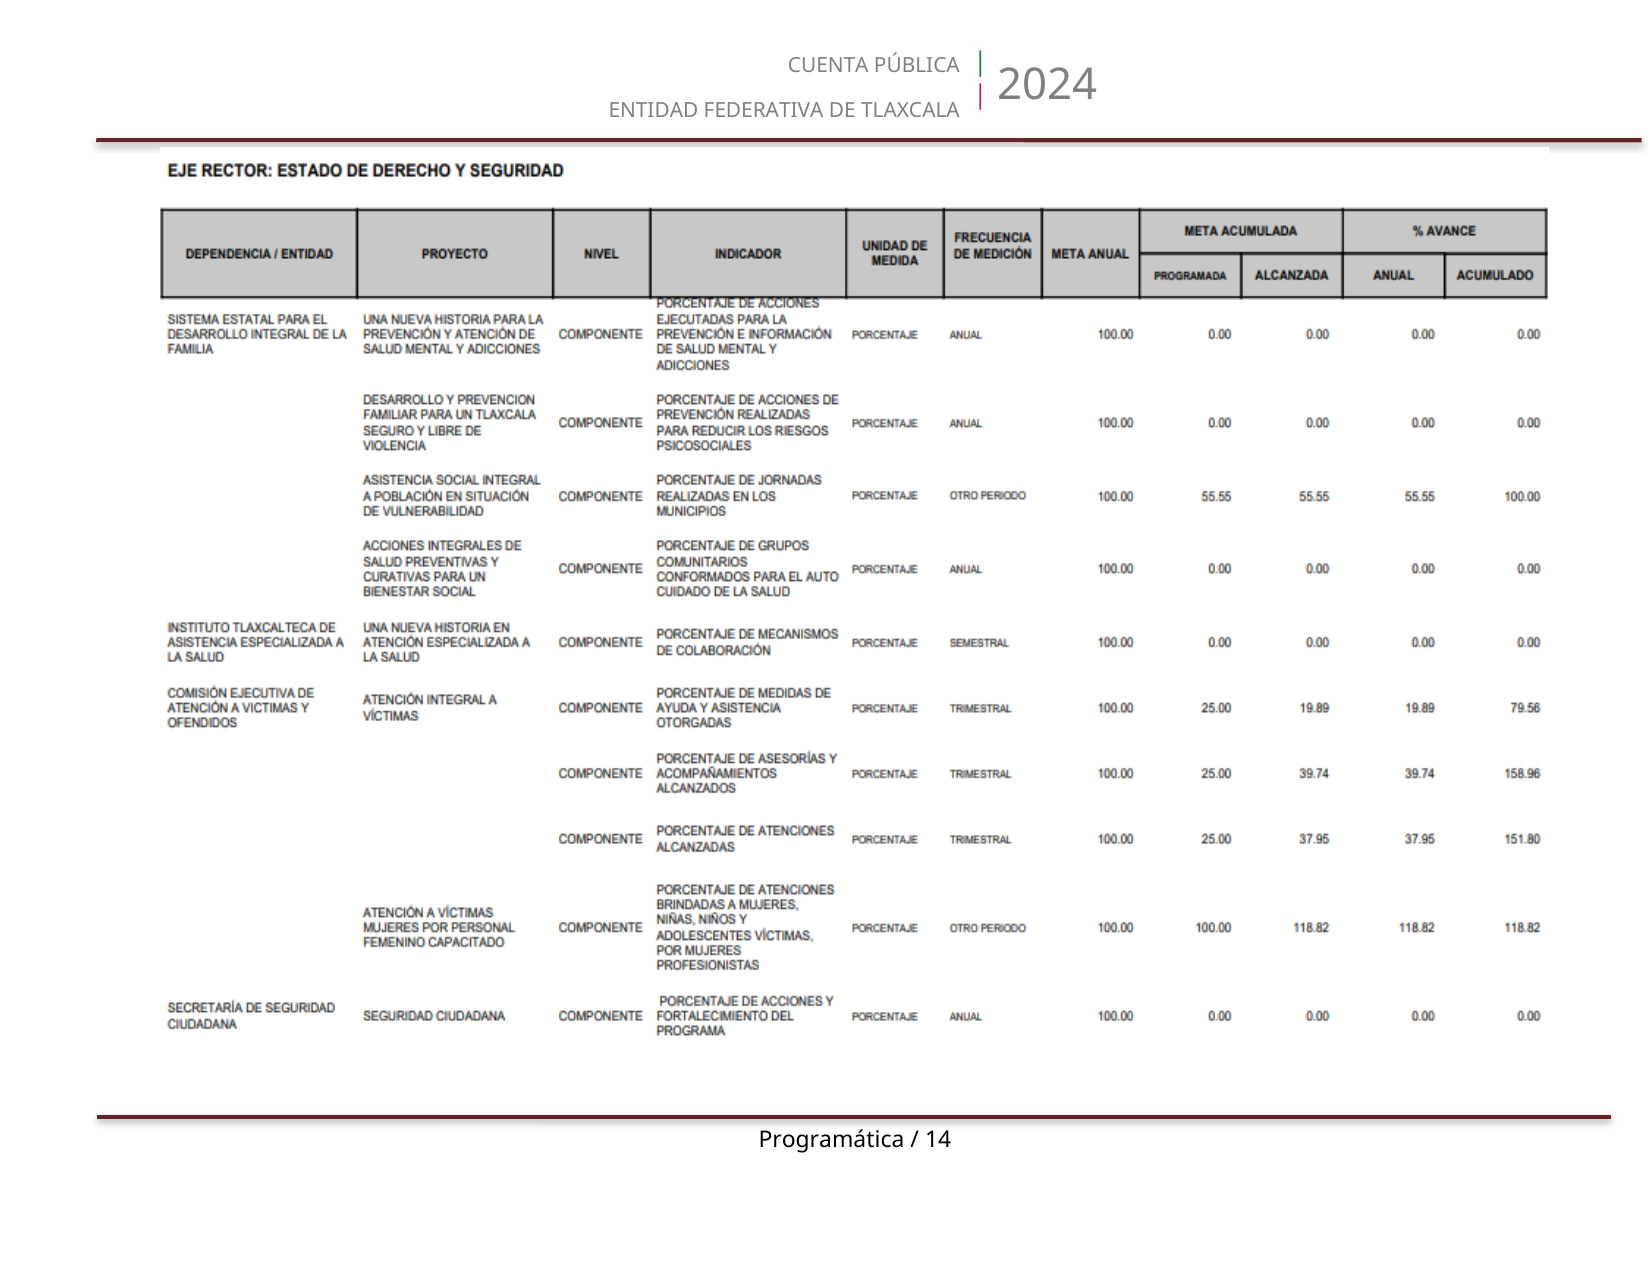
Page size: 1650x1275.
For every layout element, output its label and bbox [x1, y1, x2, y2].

picture [159, 147, 1549, 1056]
picture [974, 41, 991, 113]
